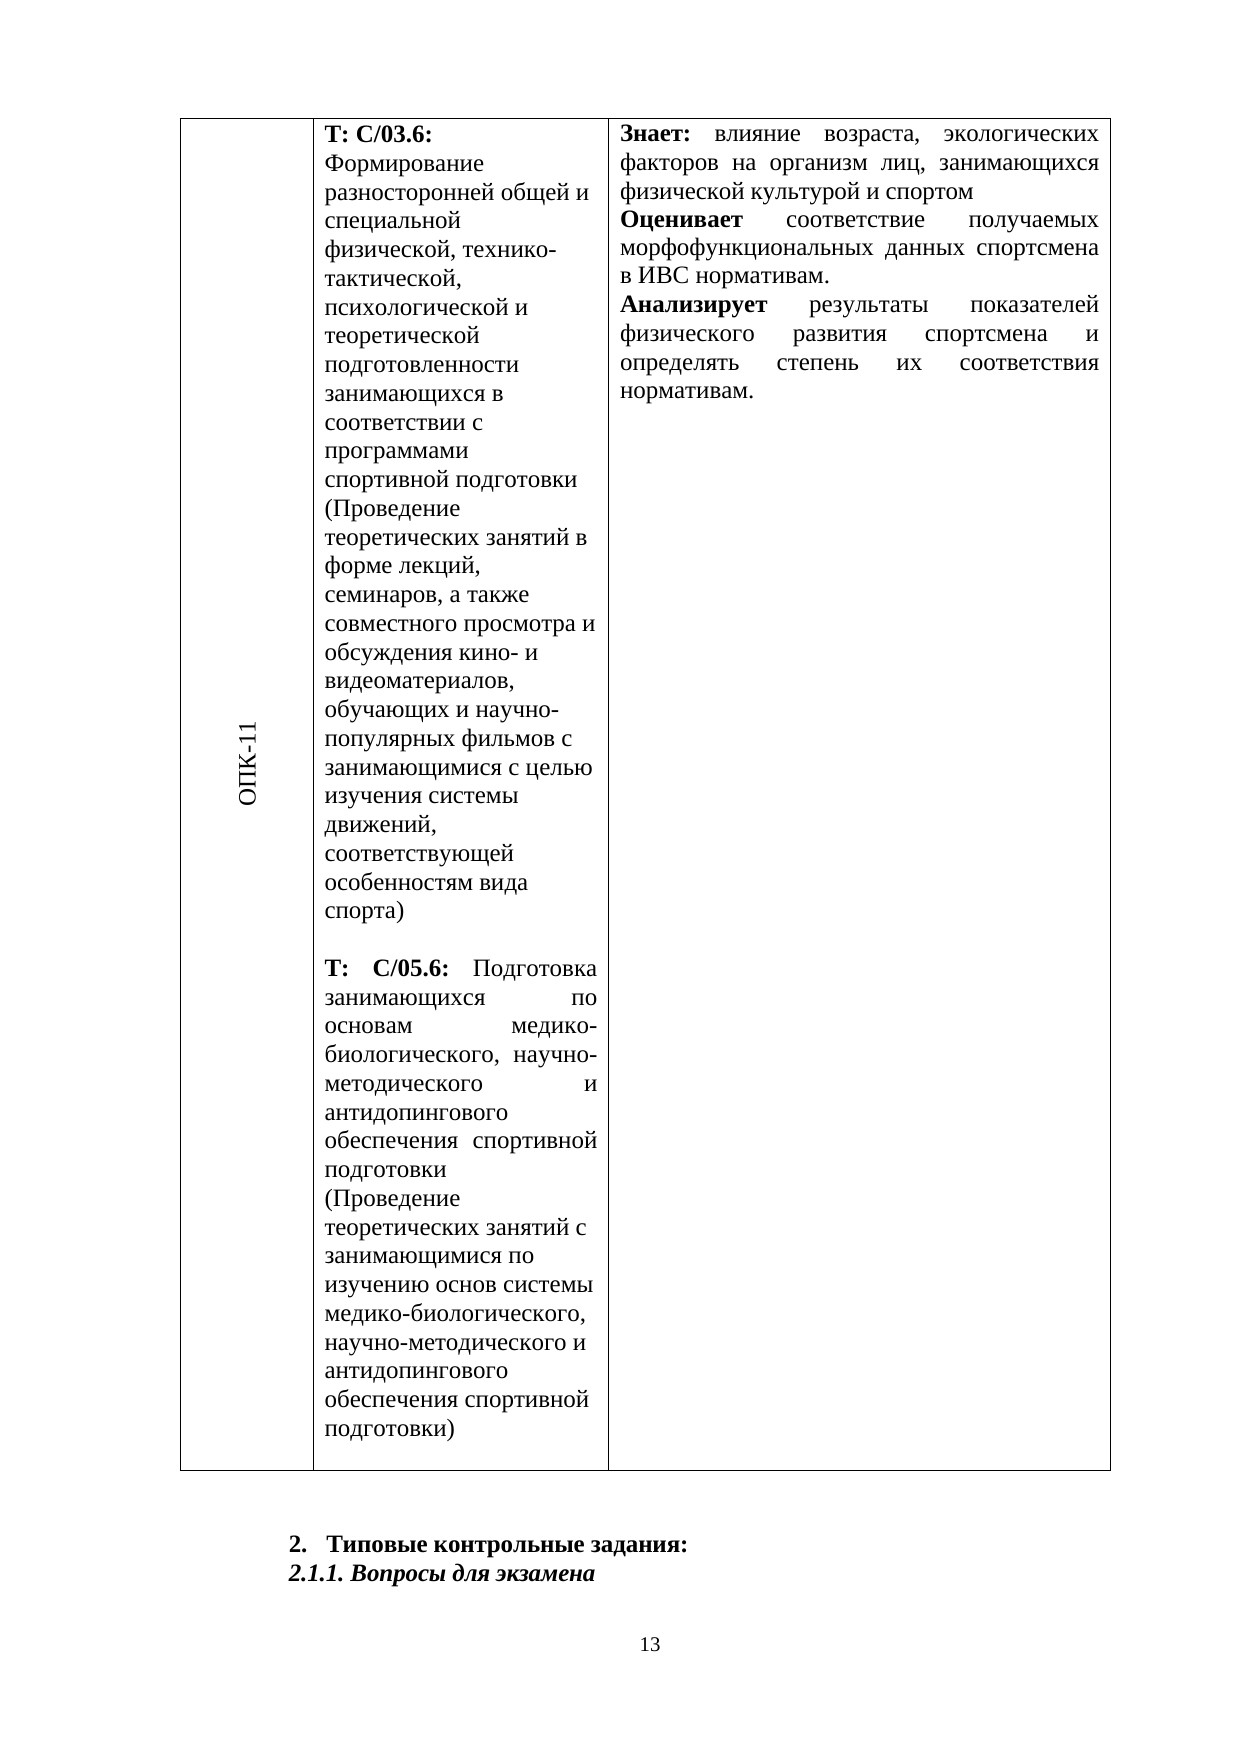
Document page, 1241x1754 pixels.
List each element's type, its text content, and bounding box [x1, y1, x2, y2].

text 2.1.1. Вопросы для экзамена [288, 1558, 1122, 1586]
table_cell ОПК-11 [181, 119, 313, 1470]
table_cell Т: С/03.6: Формирование разносторонней общей и специальной физической, технико-тактической, психологической и теоретической подготовленности занимающихся в соответствии с программами спортивной подготовки (Проведение теоретических занятий в форме лекций, семинаров, а также совместного просмотра и обсуждения кино- и видеоматериалов, обучающих и научно-популярных фильмов с занимающимися с целью изучения системы движений, соответствующей особенностям вида спорта) Т: С/05.6: Подготовка занимающихся по основам медико-биологического, научно-методического и антидопингового обеспечения спортивной подготовки (Проведение теоретических занятий с занимающимися по изучению основ системы медико-биологического, научно-методического и антидопингового обеспечения спортивной подготовки) [314, 119, 608, 1470]
list Типовые контрольные задания: [288, 1529, 1122, 1558]
table_cell Знает: влияние возраста, экологических факторов на организм лиц, занимающихся физической культурой и спортом Оценивает соответствие получаемых морфофункциональных данных спортсмена в ИВС нормативам. Анализирует результаты показателей физического развития спортсмена и определять степень их соответствия нормативам. [609, 119, 1110, 1470]
